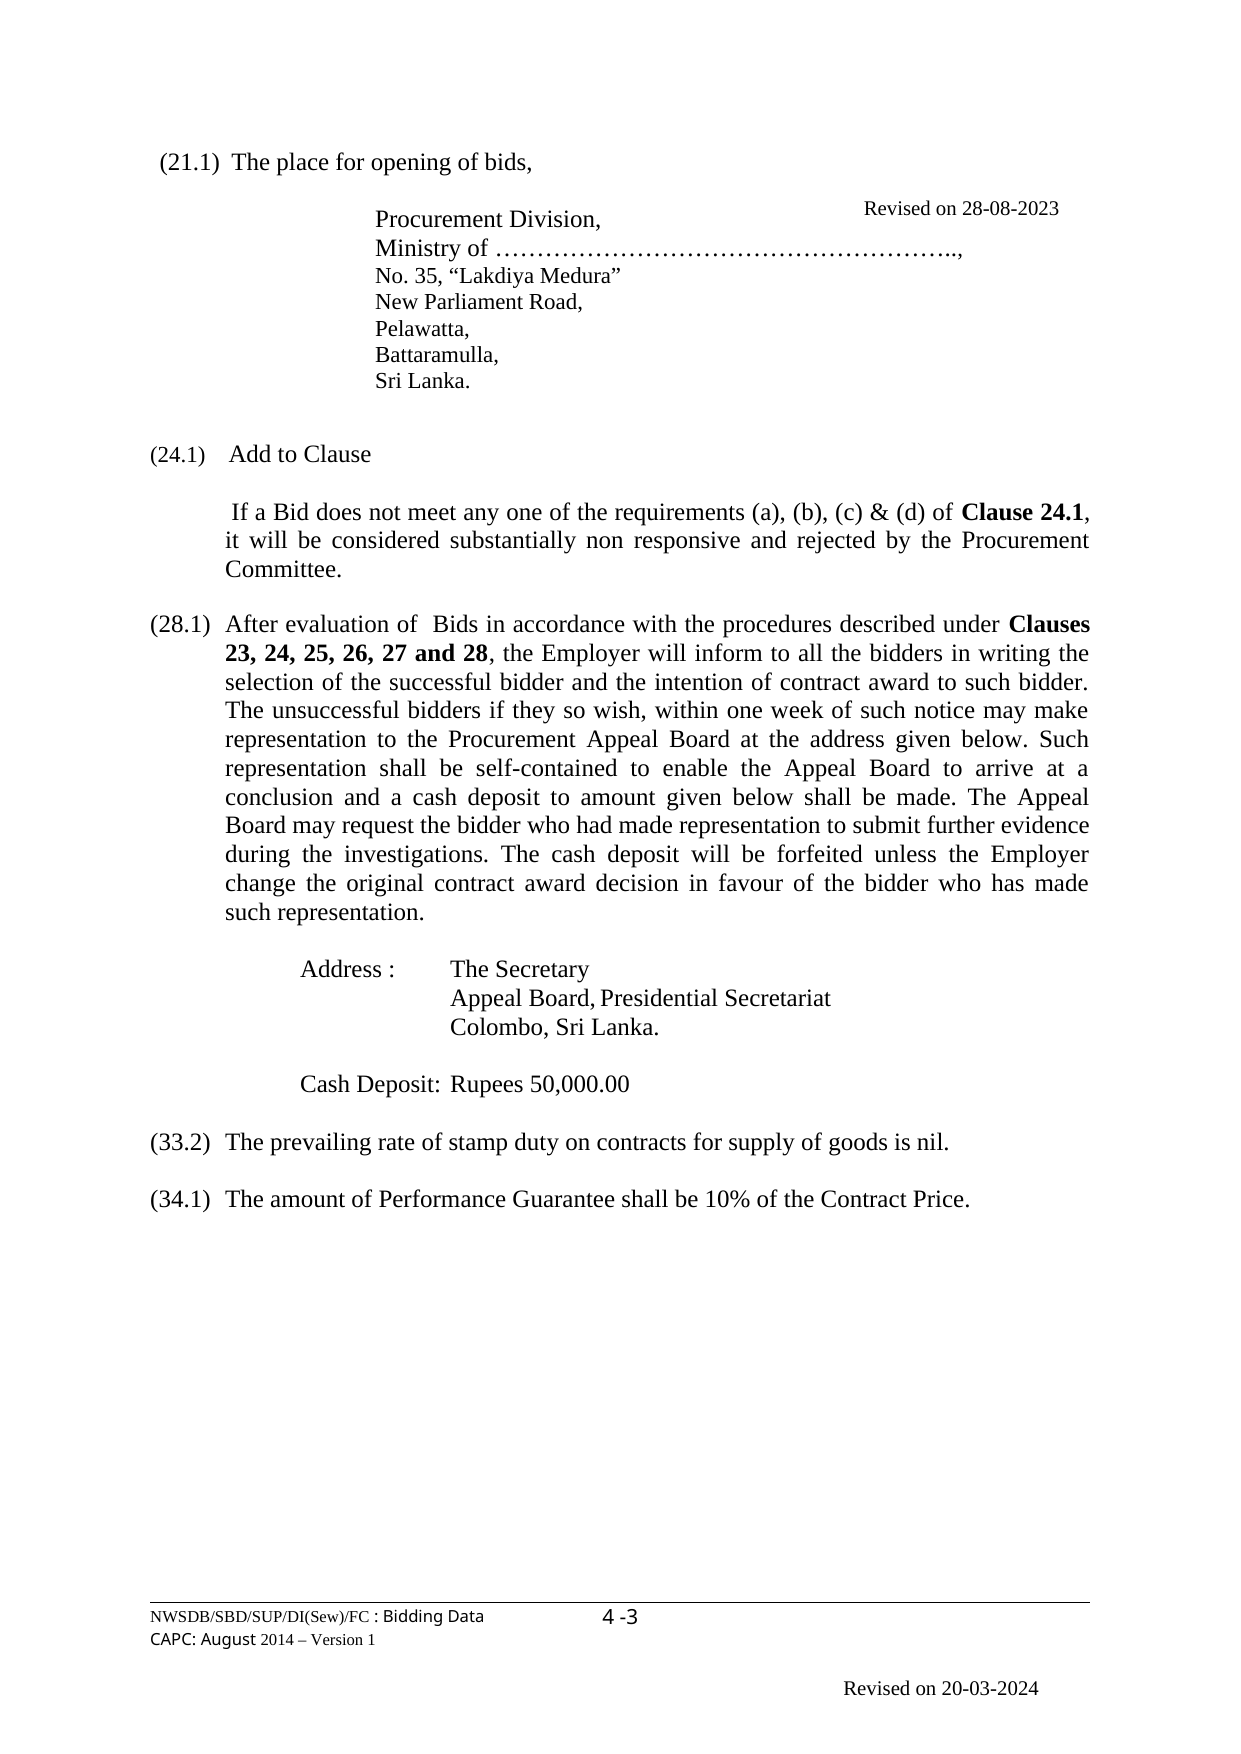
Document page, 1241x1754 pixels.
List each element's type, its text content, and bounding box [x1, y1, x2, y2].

text No. 35, “Lakdiya Medura” [150, 262, 1090, 288]
text Pelawatta, [150, 314, 1090, 341]
title Appeal Board, Presidential Secretariat [300, 983, 1090, 1012]
text (34.1) The amount of Performance Guarantee shall be 10% of the Contract Price. [150, 1184, 1090, 1213]
list The place for opening of bids, [159, 147, 1090, 176]
text (24.1) Add to Clause [150, 439, 1090, 468]
text Sri Lanka. [150, 367, 1090, 394]
text Ministry of ……………………………………………….., [150, 233, 1090, 262]
text If a Bid does not meet any one of the requirements (a), (b), (c) & (d) of Clause 24.1, it will be considered substantially non responsive and rejected by the Procurement Committee. [225, 497, 1090, 583]
text New Parliament Road, [300, 288, 1090, 314]
title Cash Deposit: Rupees 50,000.00 [300, 1069, 1090, 1098]
title Address : The Secretary [300, 954, 1090, 983]
text Battaramulla, [150, 341, 1090, 367]
text (28.1) After evaluation of Bids in accordance with the procedures described under Clauses 23, 24, 25, 26, 27 and 28, the Employer will inform to all the bidders in writing the selection of the successful bidder and the intention of contract award to such bidder. The unsuccessful bidders if they so wish, within one week of such notice may make representation to the Procurement Appeal Board at the address given below. Such representation shall be self-contained to enable the Appeal Board to arrive at a conclusion and a cash deposit to amount given below shall be made. The Appeal Board may request the bidder who had made representation to submit further evidence during the investigations. The cash deposit will be forfeited unless the Employer change the original contract award decision in favour of the bidder who has made such representation. [150, 609, 1090, 926]
text Procurement Division, [150, 204, 1090, 233]
list The prevailing rate of stamp duty on contracts for supply of goods is nil. [150, 1127, 1090, 1156]
title . [300, 1012, 1090, 1041]
